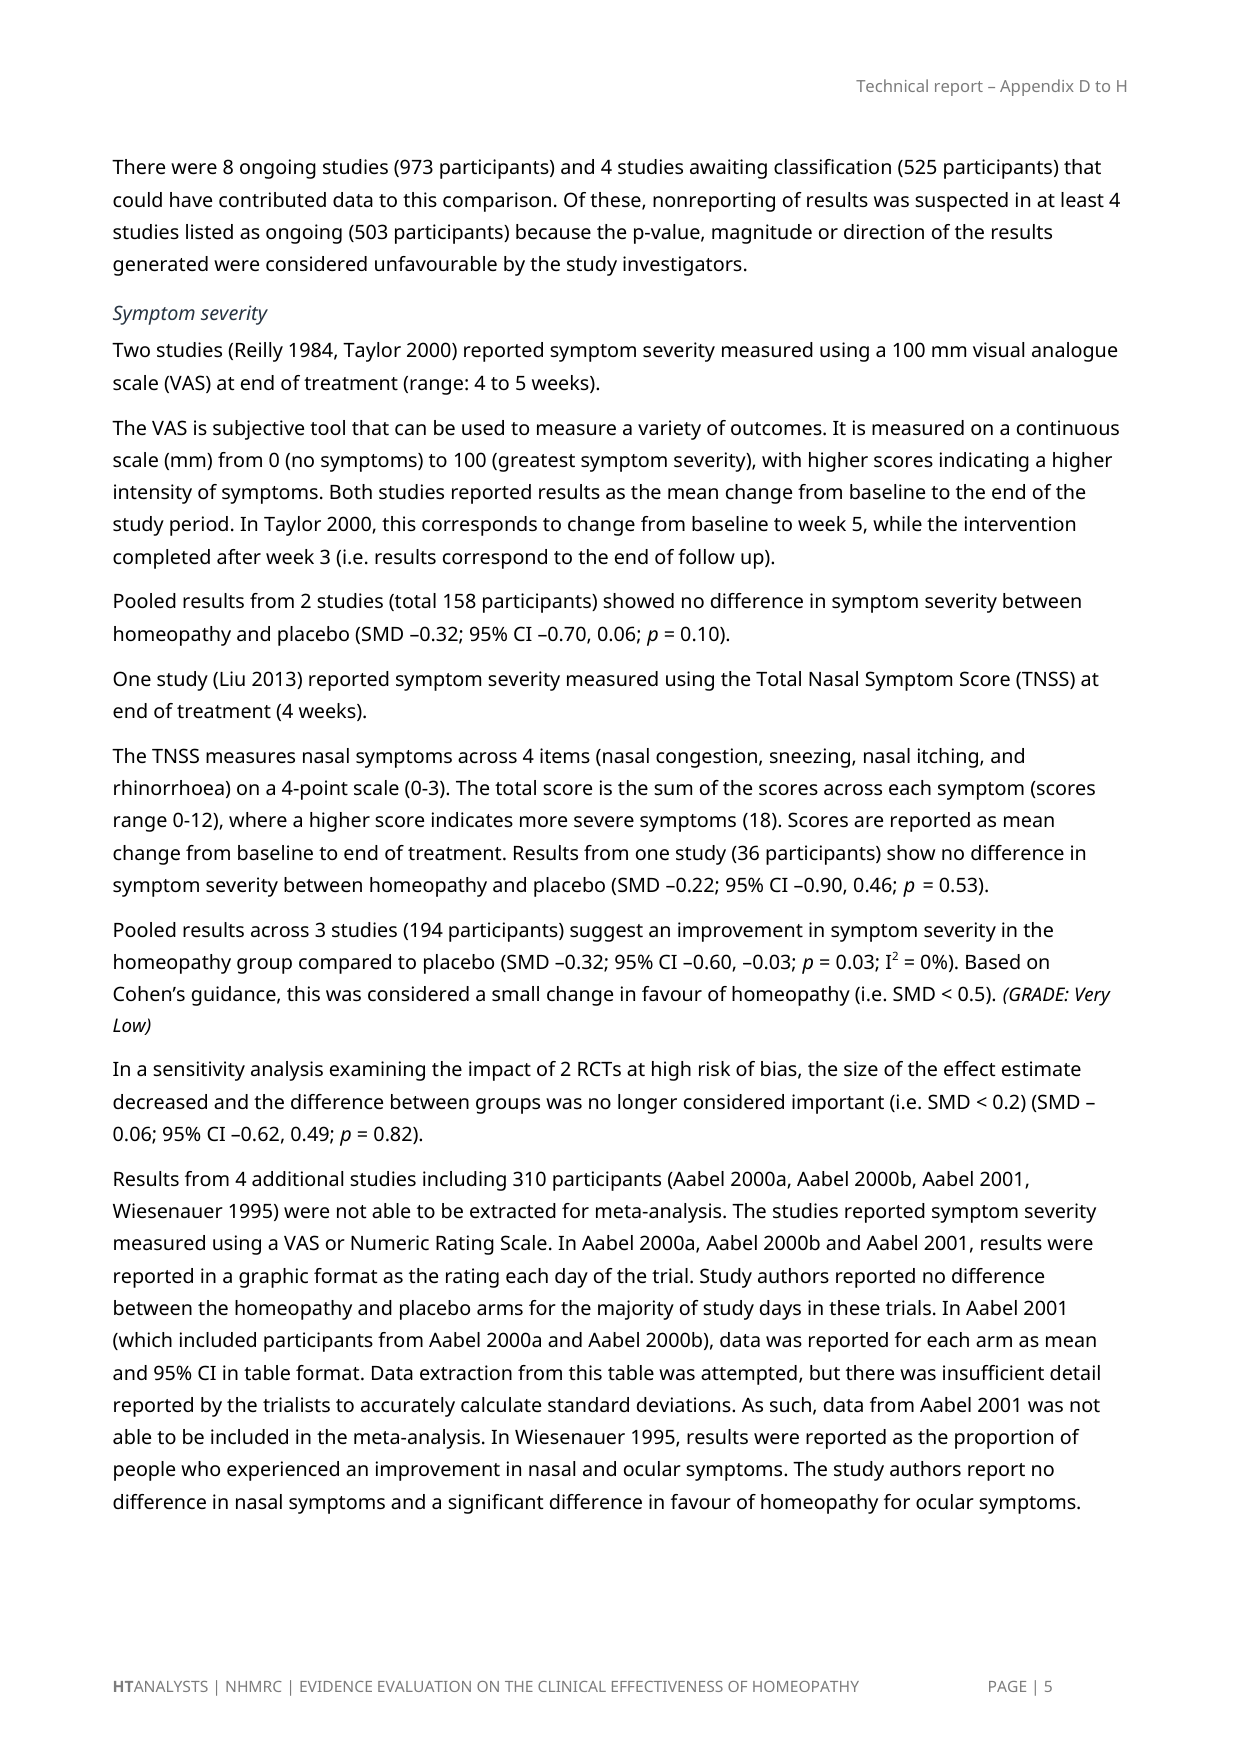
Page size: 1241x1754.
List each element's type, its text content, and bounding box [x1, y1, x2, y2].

text One study (Liu 2013) reported symptom severity measured using the Total Nasal Symptom Score (TNSS) at end of treatment (4 weeks). [112, 665, 1128, 724]
text The TNSS measures nasal symptoms across 4 items (nasal congestion, sneezing, nasal itching, and rhinorrhoea) on a 4-point scale (0-3). The total score is the sum of the scores across each symptom (scores range 0-12), where a higher score indicates more severe symptoms (18). Scores are reported as mean change from baseline to end of treatment. Results from one study (36 participants) show no difference in symptom severity between homeopathy and placebo (SMD –0.22; 95% CI –0.90, 0.46; p = 0.53). [112, 742, 1128, 898]
text Pooled results from 2 studies (total 158 participants) showed no difference in symptom severity between homeopathy and placebo (SMD –0.32; 95% CI –0.70, 0.06; p = 0.10). [112, 588, 1128, 647]
text Two studies (Reilly 1984, Taylor 2000) reported symptom severity measured using a 100 mm visual analogue scale (VAS) at end of treatment (range: 4 to 5 weeks). [112, 337, 1128, 396]
text Results from 4 additional studies including 310 participants (Aabel 2000a, Aabel 2000b, Aabel 2001, Wiesenauer 1995) were not able to be extracted for meta-analysis. The studies reported symptom severity measured using a VAS or Numeric Rating Scale. In Aabel 2000a, Aabel 2000b and Aabel 2001, results were reported in a graphic format as the rating each day of the trial. Study authors reported no difference between the homeopathy and placebo arms for the majority of study days in these trials. In Aabel 2001 (which included participants from Aabel 2000a and Aabel 2000b), data was reported for each arm as mean and 95% CI in table format. Data extraction from this table was attempted, but there was insufficient detail reported by the trialists to accurately calculate standard deviations. As such, data from Aabel 2001 was not able to be included in the meta-analysis. In Wiesenauer 1995, results were reported as the proportion of people who experienced an improvement in nasal and ocular symptoms. The study authors report no difference in nasal symptoms and a significant difference in favour of homeopathy for ocular symptoms. [112, 1165, 1128, 1515]
text In a sensitivity analysis examining the impact of 2 RCTs at high risk of bias, the size of the effect estimate decreased and the difference between groups was no longer considered important (i.e. SMD < 0.2) (SMD –0.06; 95% CI –0.62, 0.49; p = 0.82). [112, 1056, 1128, 1147]
text The VAS is subjective tool that can be used to measure a variety of outcomes. It is measured on a continuous scale (mm) from 0 (no symptoms) to 100 (greatest symptom severity), with higher scores indicating a higher intensity of symptoms. Both studies reported results as the mean change from baseline to the end of the study period. In Taylor 2000, this corresponds to change from baseline to week 5, while the intervention completed after week 3 (i.e. results correspond to the end of follow up). [112, 414, 1128, 570]
subtitle Symptom severity [112, 299, 1128, 326]
text Pooled results across 3 studies (194 participants) suggest an improvement in symptom severity in the homeopathy group compared to placebo (SMD –0.32; 95% CI –0.60, –0.03; p = 0.03; I2 = 0%). Based on Cohen’s guidance, this was considered a small change in favour of homeopathy (i.e. SMD < 0.5). (GRADE: Very Low) [112, 916, 1128, 1038]
text There were 8 ongoing studies (973 participants) and 4 studies awaiting classification (525 participants) that could have contributed data to this comparison. Of these, nonreporting of results was suspected in at least 4 studies listed as ongoing (503 participants) because the p-value, magnitude or direction of the results generated were considered unfavourable by the study investigators. [112, 154, 1128, 277]
